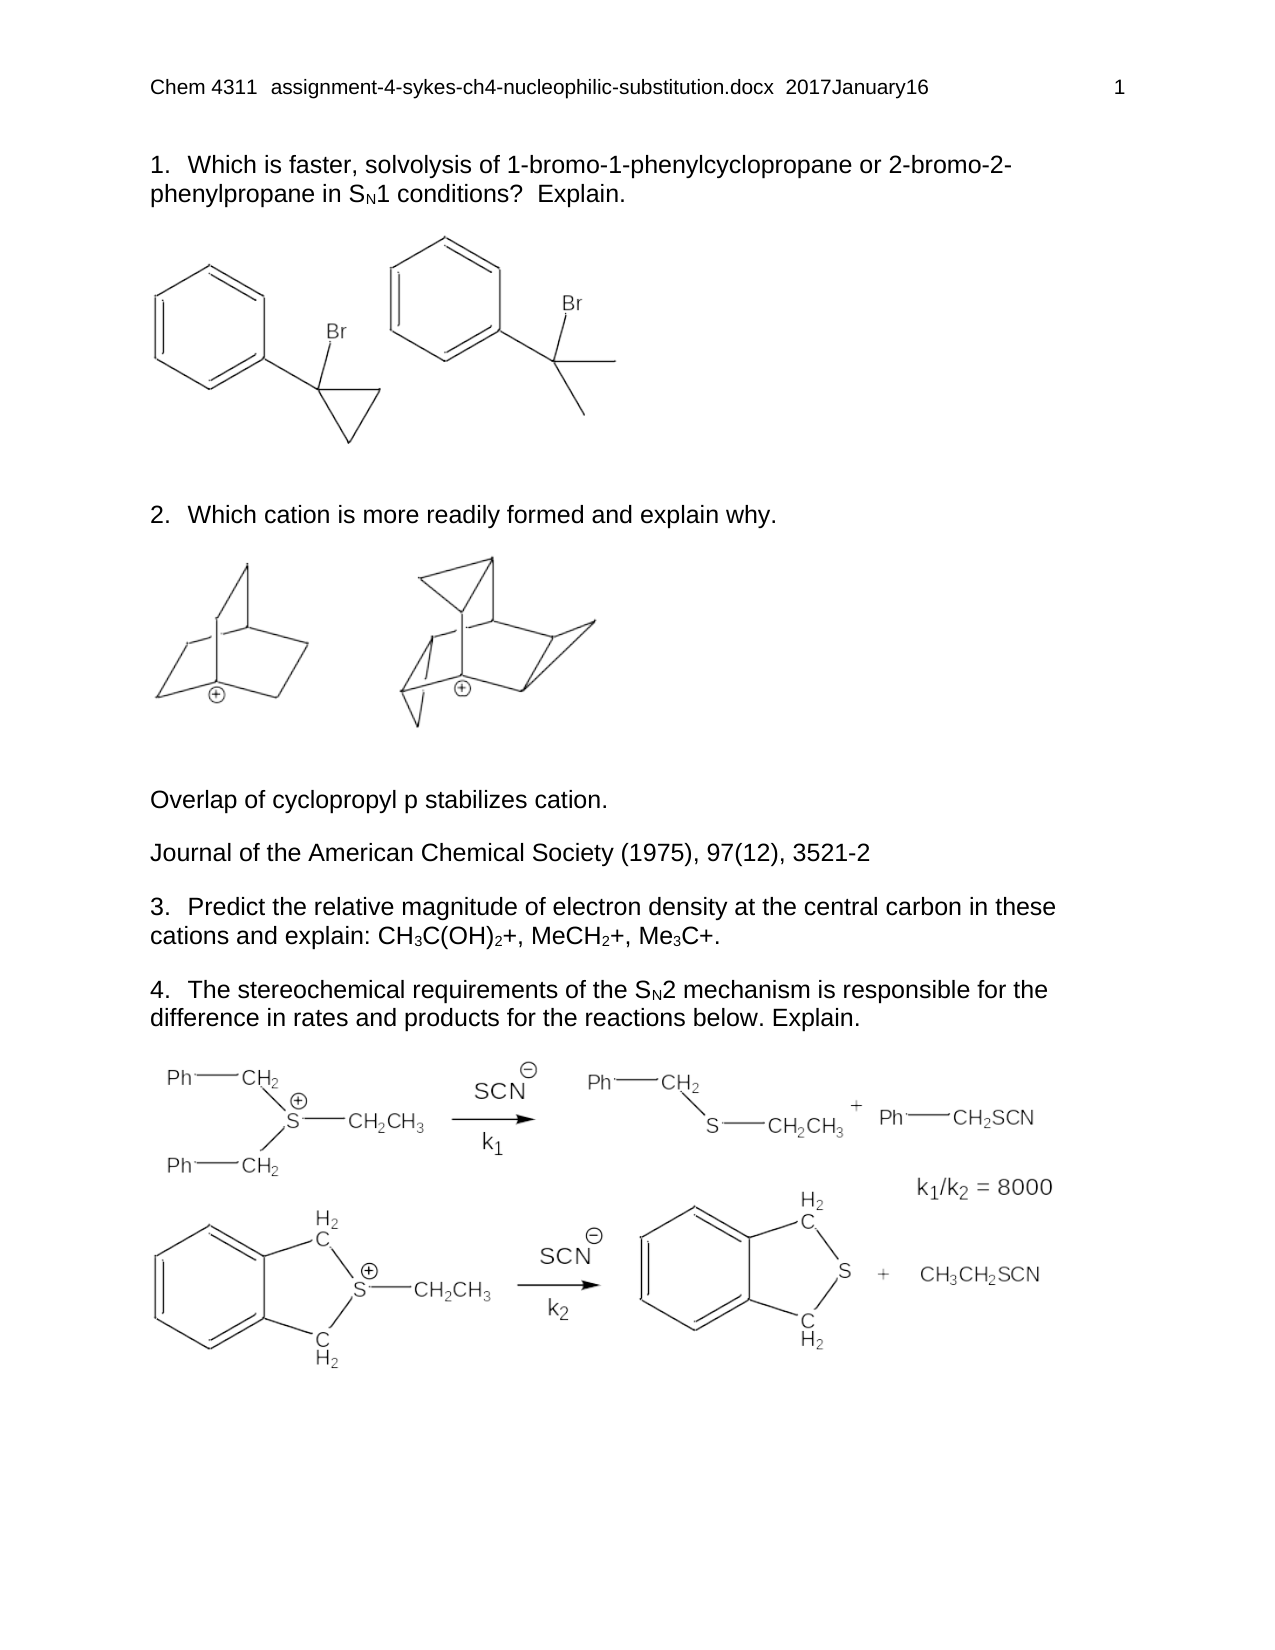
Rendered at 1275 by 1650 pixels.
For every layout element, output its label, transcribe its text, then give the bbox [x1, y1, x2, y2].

list Which cation is more readily formed and explain why. [150, 500, 1125, 528]
list Overlap of cyclopropyl p stabilizes cation. [150, 785, 1125, 813]
list The stereochemical requirements of the SN2 mechanism is responsible for the difference in rates and products for the reactions below. Explain. [150, 975, 1125, 1032]
list Journal of the American Chemical Society (1975), 97(12), 3521-2 [150, 838, 1125, 867]
list Which is faster, solvolysis of 1-bromo-1-phenylcyclopropane or 2-bromo-2-phenylpropane in SN1 conditions? Explain. [150, 150, 1125, 207]
list Predict the relative magnitude of electron density at the central carbon in these cations and explain: CH3C(OH)2+, MeCH2+, Me3C+. [150, 892, 1125, 950]
